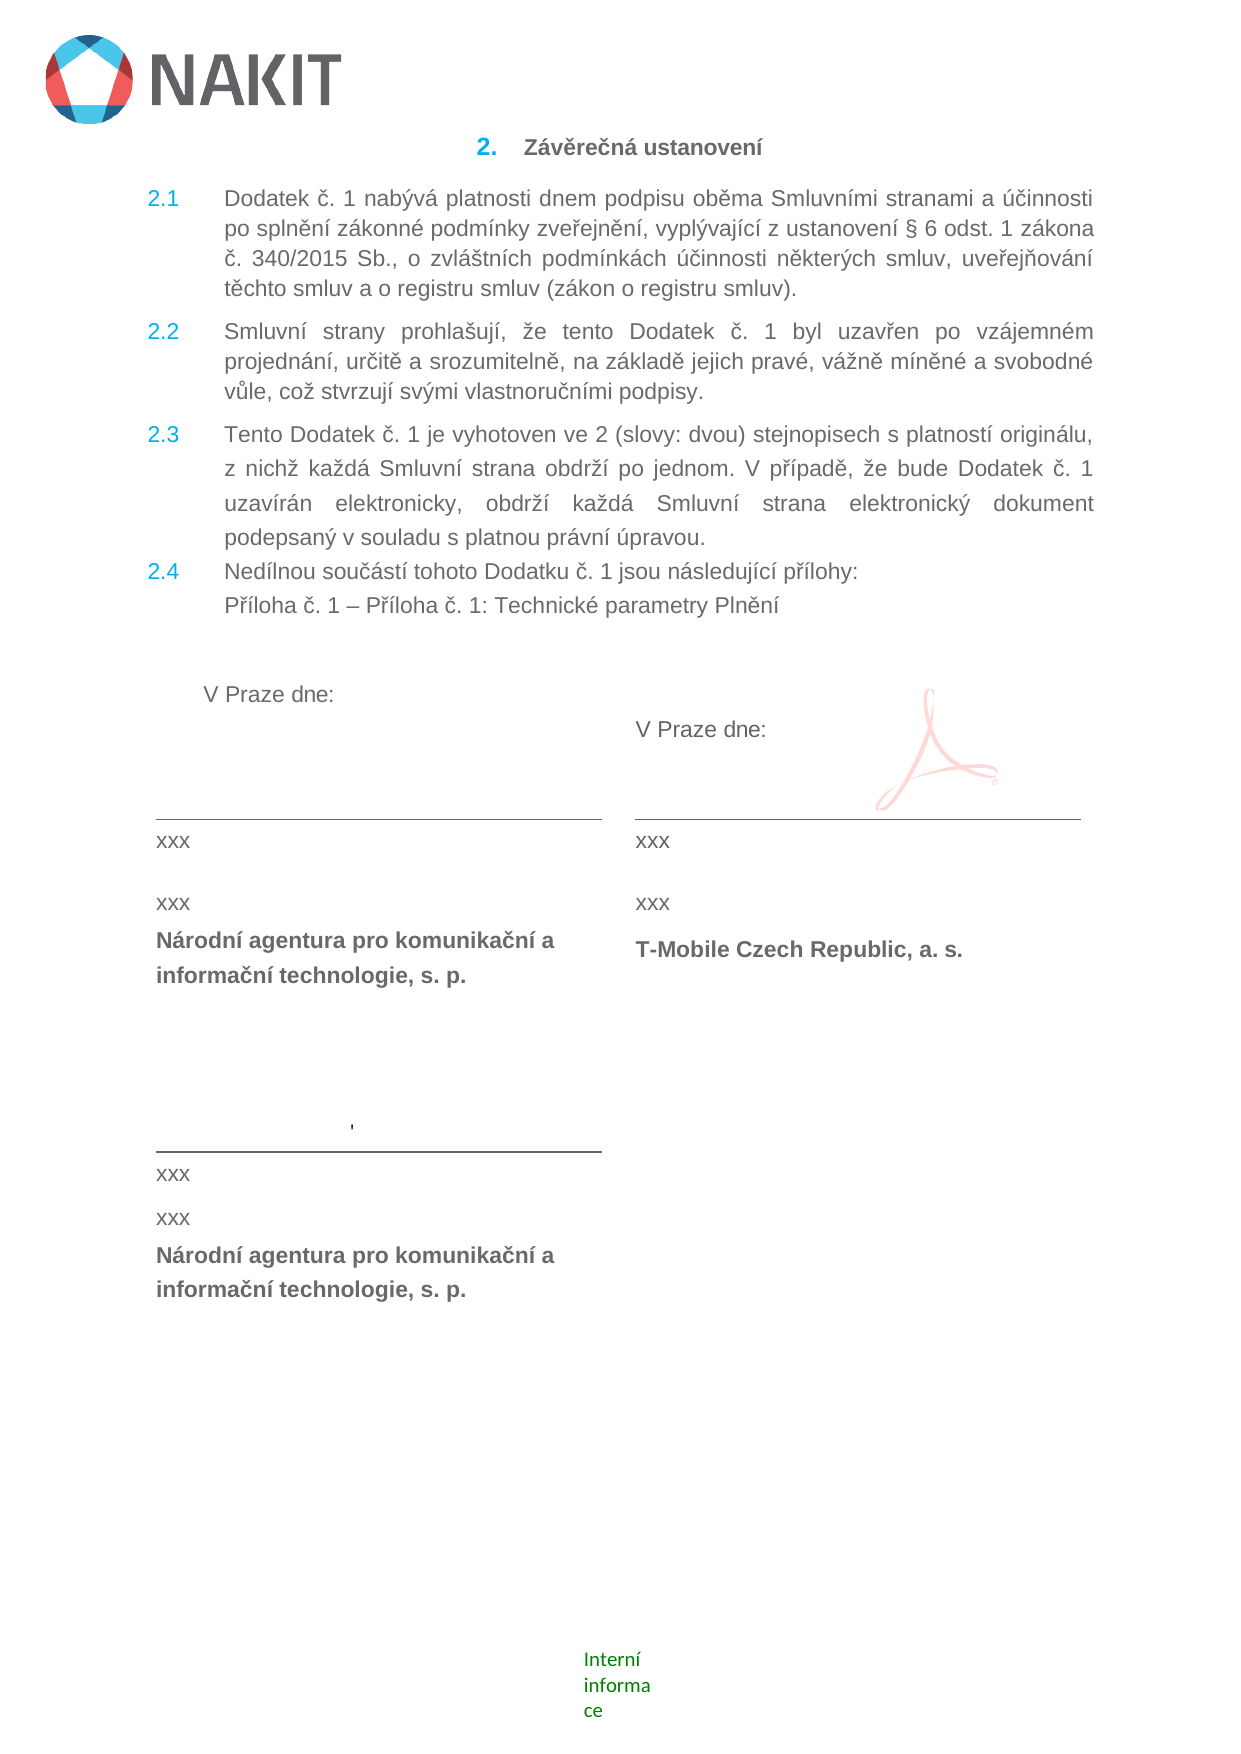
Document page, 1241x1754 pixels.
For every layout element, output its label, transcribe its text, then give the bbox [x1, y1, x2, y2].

subtitle Závěrečná ustanovení [476, 132, 1107, 160]
list Smluvní strany prohlašují, že tento Dodatek č. 1 byl uzavřen po vzájemném projednání, určitě a srozumitelně, na základě jejich pravé, vážně míněné a svobodné vůle, což stvrzují svými vlastnoručními podpisy. [147, 318, 1094, 405]
picture [45, 35, 342, 124]
list Tento Dodatek č. 1 je vyhotoven ve 2 (slovy: dvou) stejnopisech s platností originálu, z nichž každá Smluvní strana obdrží po jednom. V případě, že bude Dodatek č. 1 uzavírán elektronicky, obdrží každá Smluvní strana elektronický dokument podepsaný v souladu s platnou právní úpravou. [147, 421, 1094, 550]
list Nedílnou součástí tohoto Dodatku č. 1 jsou následující přílohy: Příloha č. 1 – Příloha č. 1: Technické parametry Plnění [147, 558, 859, 618]
list Dodatek č. 1 nabývá platnosti dnem podpisu oběma Smluvními stranami a účinnosti po splnění zákonné podmínky zveřejnění, vyplývající z ustanovení § 6 odst. 1 zákona č. 340/2015 Sb., o zvláštních podmínkách účinnosti některých smluv, uveřejňování těchto smluv a o registru smluv (zákon o registru smluv). [147, 184, 1094, 302]
